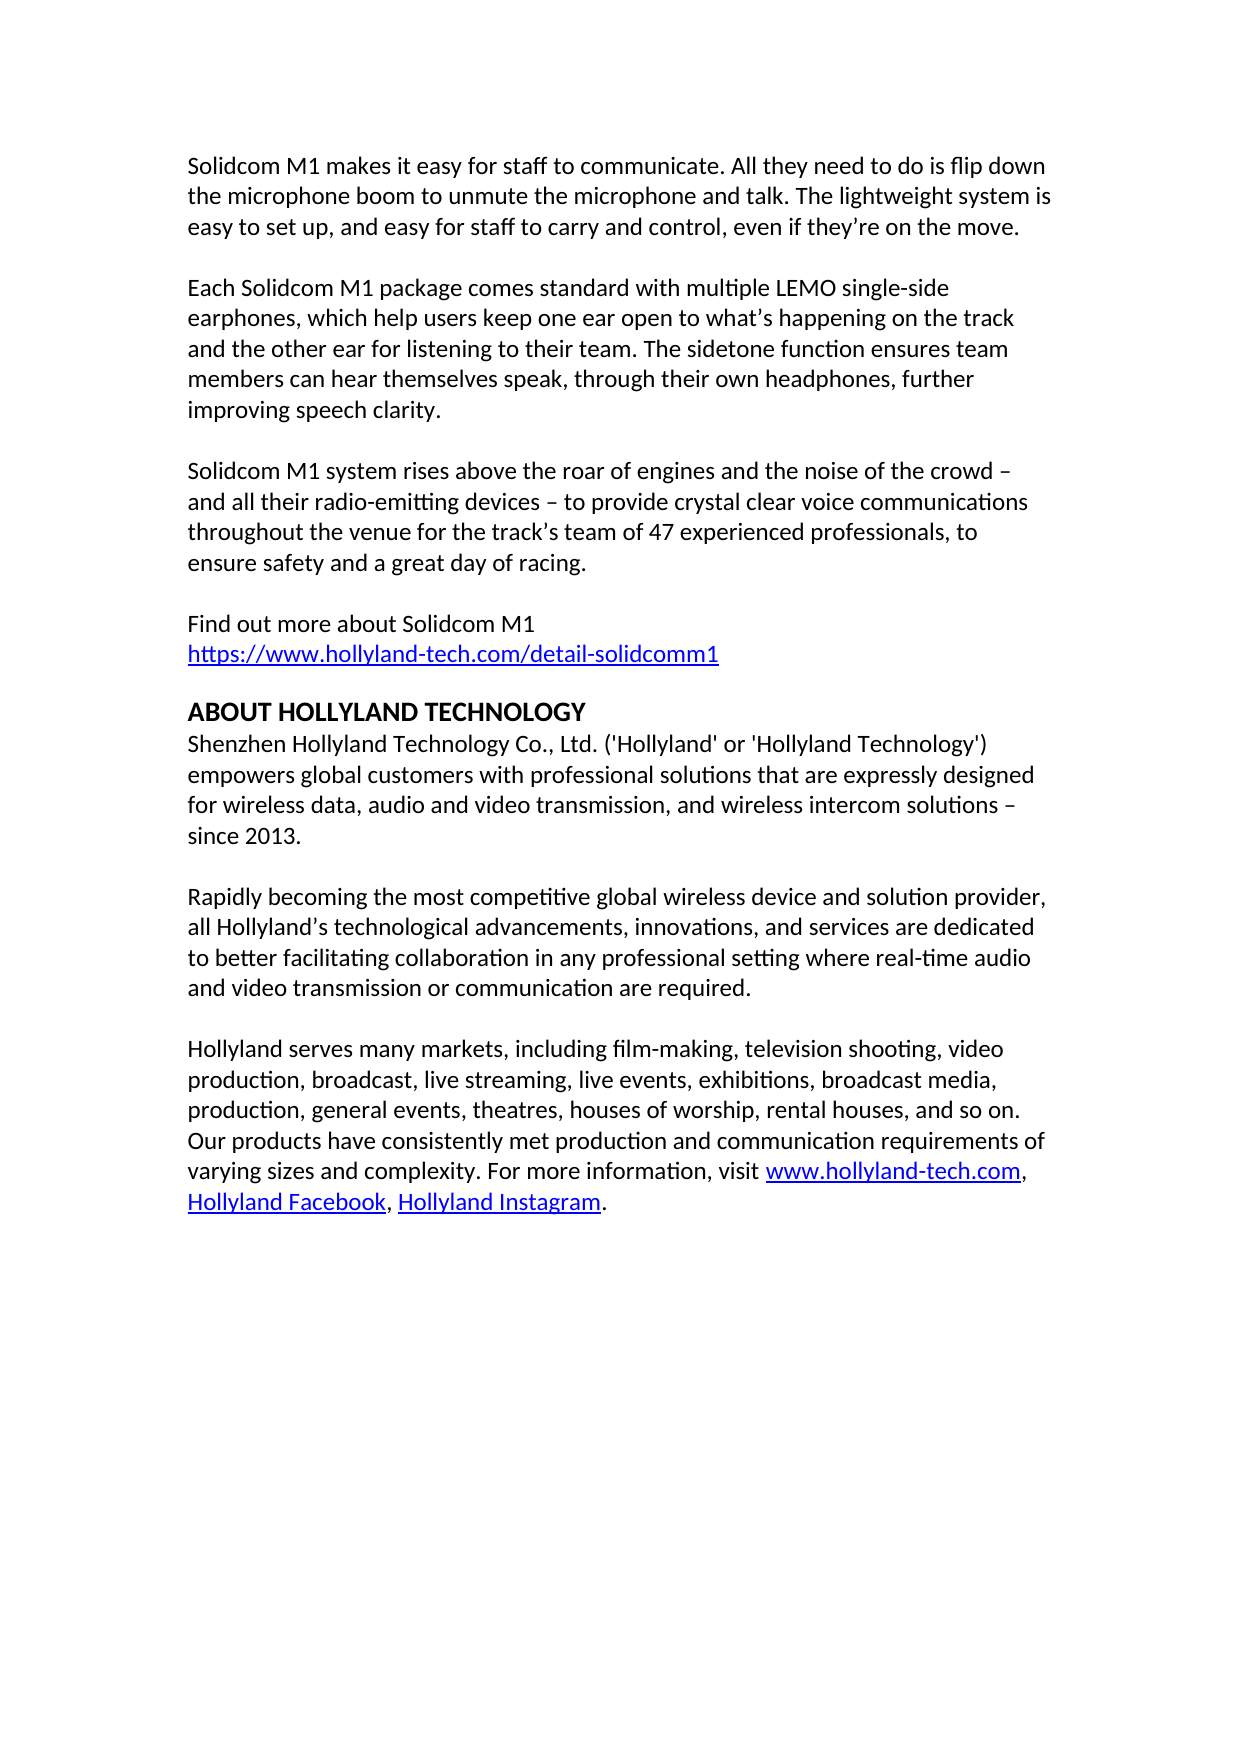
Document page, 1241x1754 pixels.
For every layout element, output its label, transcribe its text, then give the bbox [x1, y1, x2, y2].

text Solidcom M1 makes it easy for staff to communicate. All they need to do is flip down the microphone boom to unmute the microphone and talk. The lightweight system is easy to set up, and easy for staff to carry and control, even if they’re on the move. Each Solidcom M1 package comes standard with multiple LEMO single-side earphones, which help users keep one ear open to what’s happening on the track and the other ear for listening to their team. The sidetone function ensures team members can hear themselves speak, through their own headphones, further improving speech clarity. Solidcom M1 system rises above the roar of engines and the noise of the crowd – and all their radio-emitting devices – to provide crystal clear voice communications throughout the venue for the track’s team of 47 experienced professionals, to ensure safety and a great day of racing. Find out more about Solidcom M1 https://www.hollyland-tech.com/detail-solidcomm1 [187, 150, 1053, 669]
subtitle ABOUT HOLLYLAND TECHNOLOGY [187, 694, 1053, 728]
text Shenzhen Hollyland Technology Co., Ltd. ('Hollyland' or 'Hollyland Technology') empowers global customers with professional solutions that are expressly designed for wireless data, audio and video transmission, and wireless intercom solutions – since 2013. Rapidly becoming the most competitive global wireless device and solution provider, all Hollyland’s technological advancements, innovations, and services are dedicated to better facilitating collaboration in any professional setting where real-time audio and video transmission or communication are required. Hollyland serves many markets, including film-making, television shooting, video production, broadcast, live streaming, live events, exhibitions, broadcast media, production, general events, theatres, houses of worship, rental houses, and so on. Our products have consistently met production and communication requirements of varying sizes and complexity. For more information, visit www.hollyland-tech.com, Hollyland Facebook, Hollyland Instagram. [187, 728, 1053, 1217]
